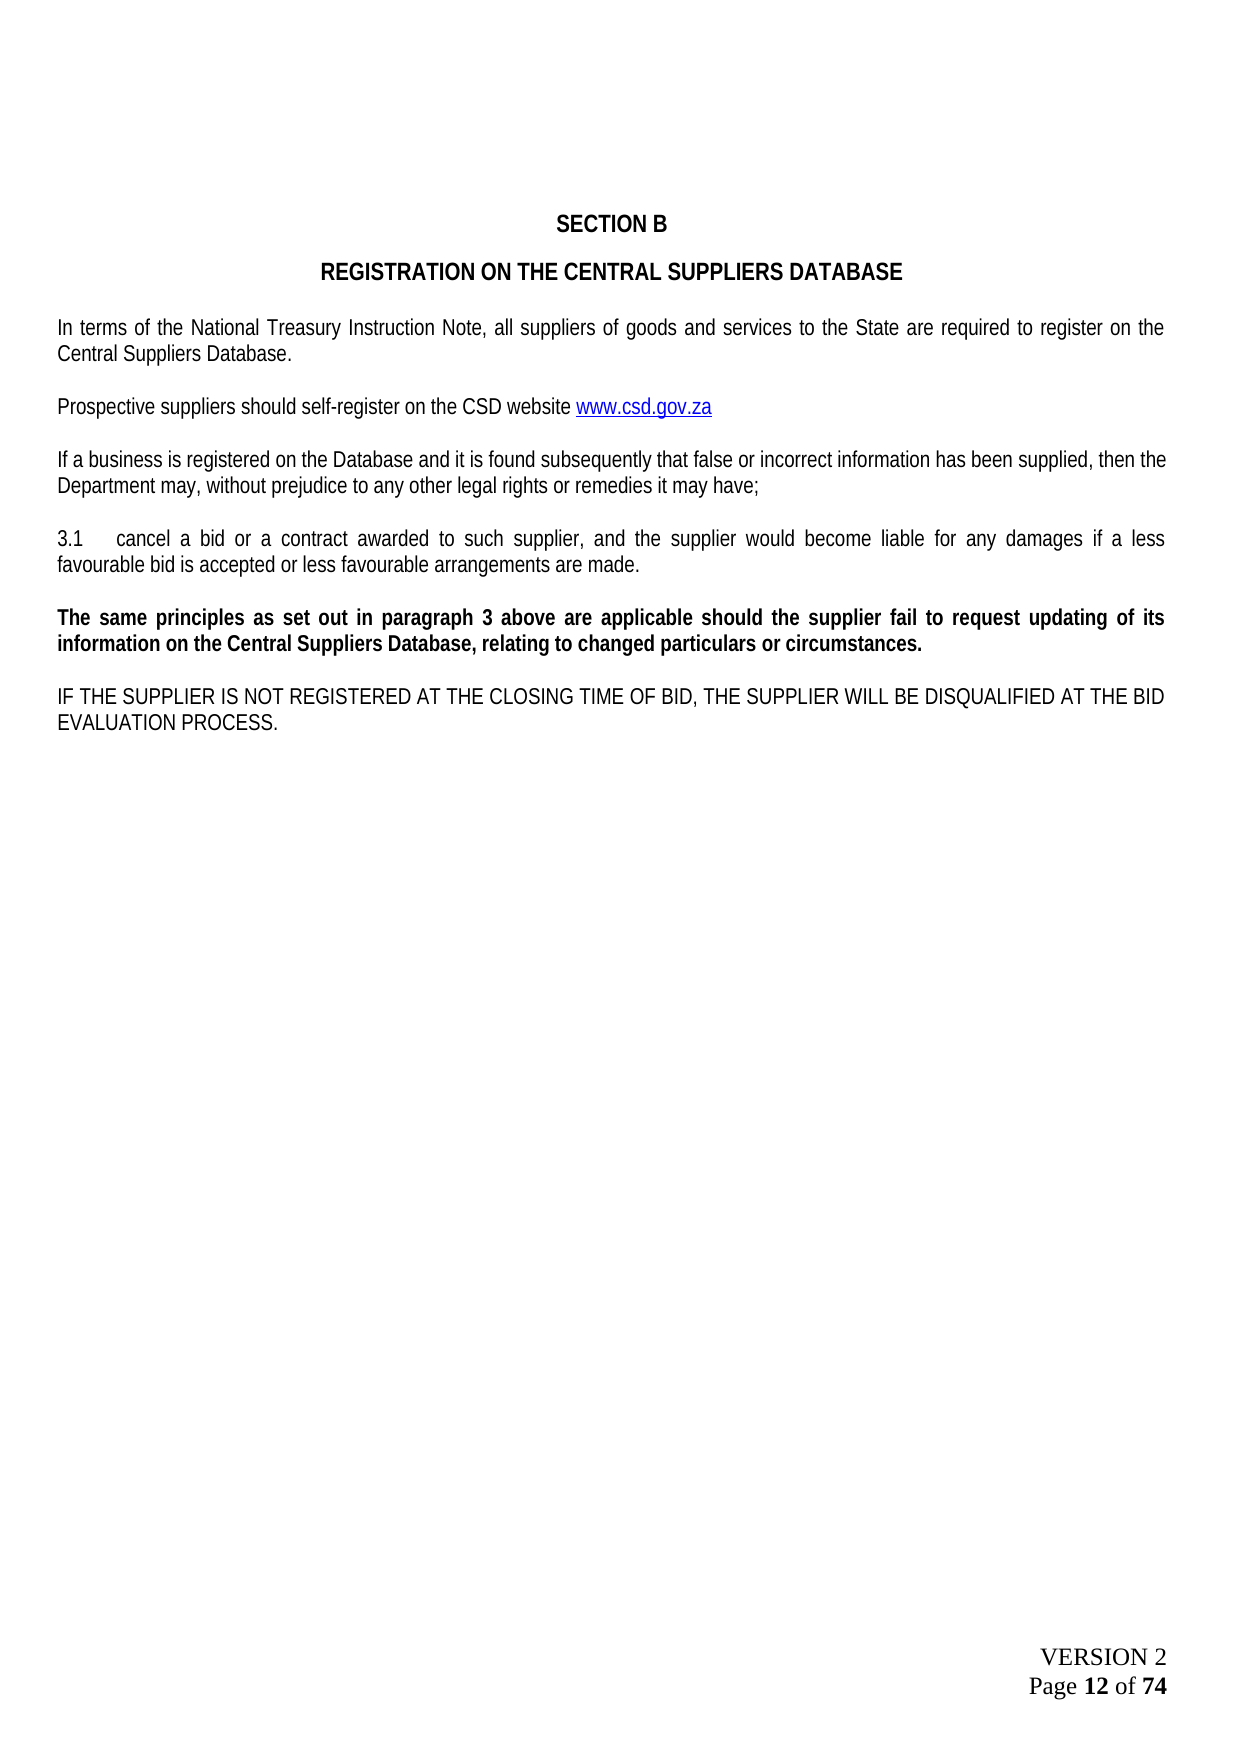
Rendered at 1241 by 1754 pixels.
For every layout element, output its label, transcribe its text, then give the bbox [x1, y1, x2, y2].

text In terms of the National Treasury Instruction Note, all suppliers of goods and services to the State are required to register on the Central Suppliers Database. [57, 314, 1167, 367]
list 3.1 cancel a bid or a contract awarded to such supplier, and the supplier would become liable for any damages if a less favourable bid is accepted or less favourable arrangements are made. [57, 525, 1167, 577]
text Prospective suppliers should self-register on the CSD website www.csd.gov.za [57, 393, 1167, 419]
text The same principles as set out in paragraph 3 above are applicable should the supplier fail to request updating of its information on the Central Suppliers Database, relating to changed particulars or circumstances. [57, 604, 1167, 657]
text IF THE SUPPLIER IS NOT REGISTERED AT THE CLOSING TIME OF BID, THE SUPPLIER WILL BE DISQUALIFIED AT THE BID EVALUATION PROCESS. [57, 683, 1167, 736]
text SECTION B [57, 209, 1167, 238]
text REGISTRATION ON THE CENTRAL SUPPLIERS DATABASE [57, 257, 1167, 285]
text If a business is registered on the Database and it is found subsequently that false or incorrect information has been supplied, then the Department may, without prejudice to any other legal rights or remedies it may have; [57, 446, 1167, 498]
